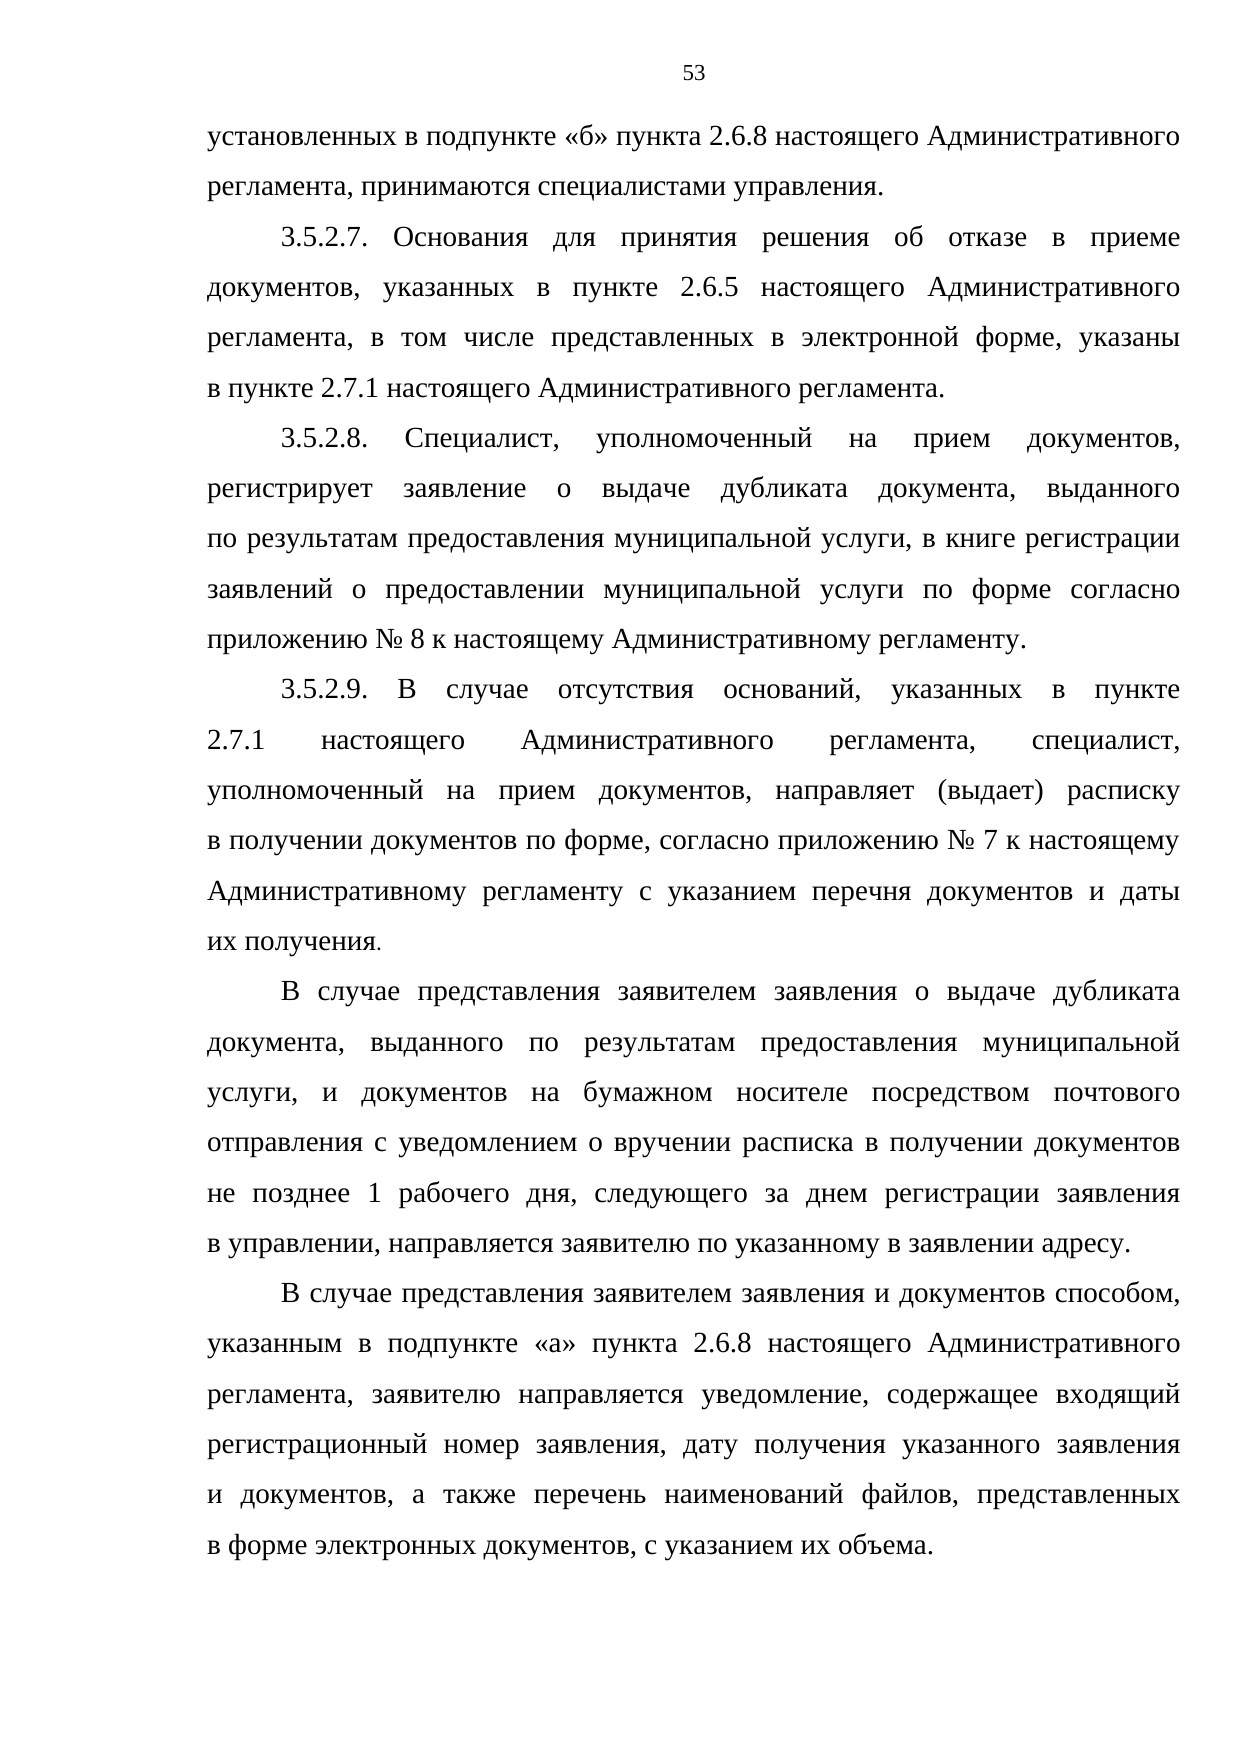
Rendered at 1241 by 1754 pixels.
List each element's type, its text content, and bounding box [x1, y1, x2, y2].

text 3.5.2.7. Основания для принятия решения об отказе в приеме документов, указанных в пункте 2.6.5 настоящего Административного регламента, в том числе представленных в электронной форме, указаны в пункте 2.7.1 настоящего Административного регламента. [207, 219, 1181, 403]
text 3.5.2.8. Специалист, уполномоченный на прием документов, регистрирует заявление о выдаче дубликата документа, выданного по результатам предоставления муниципальной услуги, в книге регистрации заявлений о предоставлении муниципальной услуги по форме согласно приложению № 8 к настоящему Административному регламенту. [207, 420, 1181, 655]
text В случае представления заявителем заявления о выдаче дубликата документа, выданного по результатам предоставления муниципальной услуги, и документов на бумажном носителе посредством почтового отправления с уведомлением о вручении расписка в получении документов не позднее 1 рабочего дня, следующего за днем регистрации заявления в управлении, направляется заявителю по указанному в заявлении адресу. [207, 973, 1181, 1258]
text 3.5.2.9. В случае отсутствия оснований, указанных в пункте 2.7.1 настоящего Административного регламента, специалист, уполномоченный на прием документов, направляет (выдает) расписку в получении документов по форме, согласно приложению № 7 к настоящему Административному регламенту с указанием перечня документов и даты их получения. [207, 672, 1181, 957]
text В случае представления заявителем заявления и документов способом, указанным в подпункте «а» пункта 2.6.8 настоящего Административного регламента, заявителю направляется уведомление, содержащее входящий регистрационный номер заявления, дату получения указанного заявления и документов, а также перечень наименований файлов, представленных в форме электронных документов, с указанием их объема. [207, 1275, 1181, 1560]
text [207, 118, 1181, 202]
